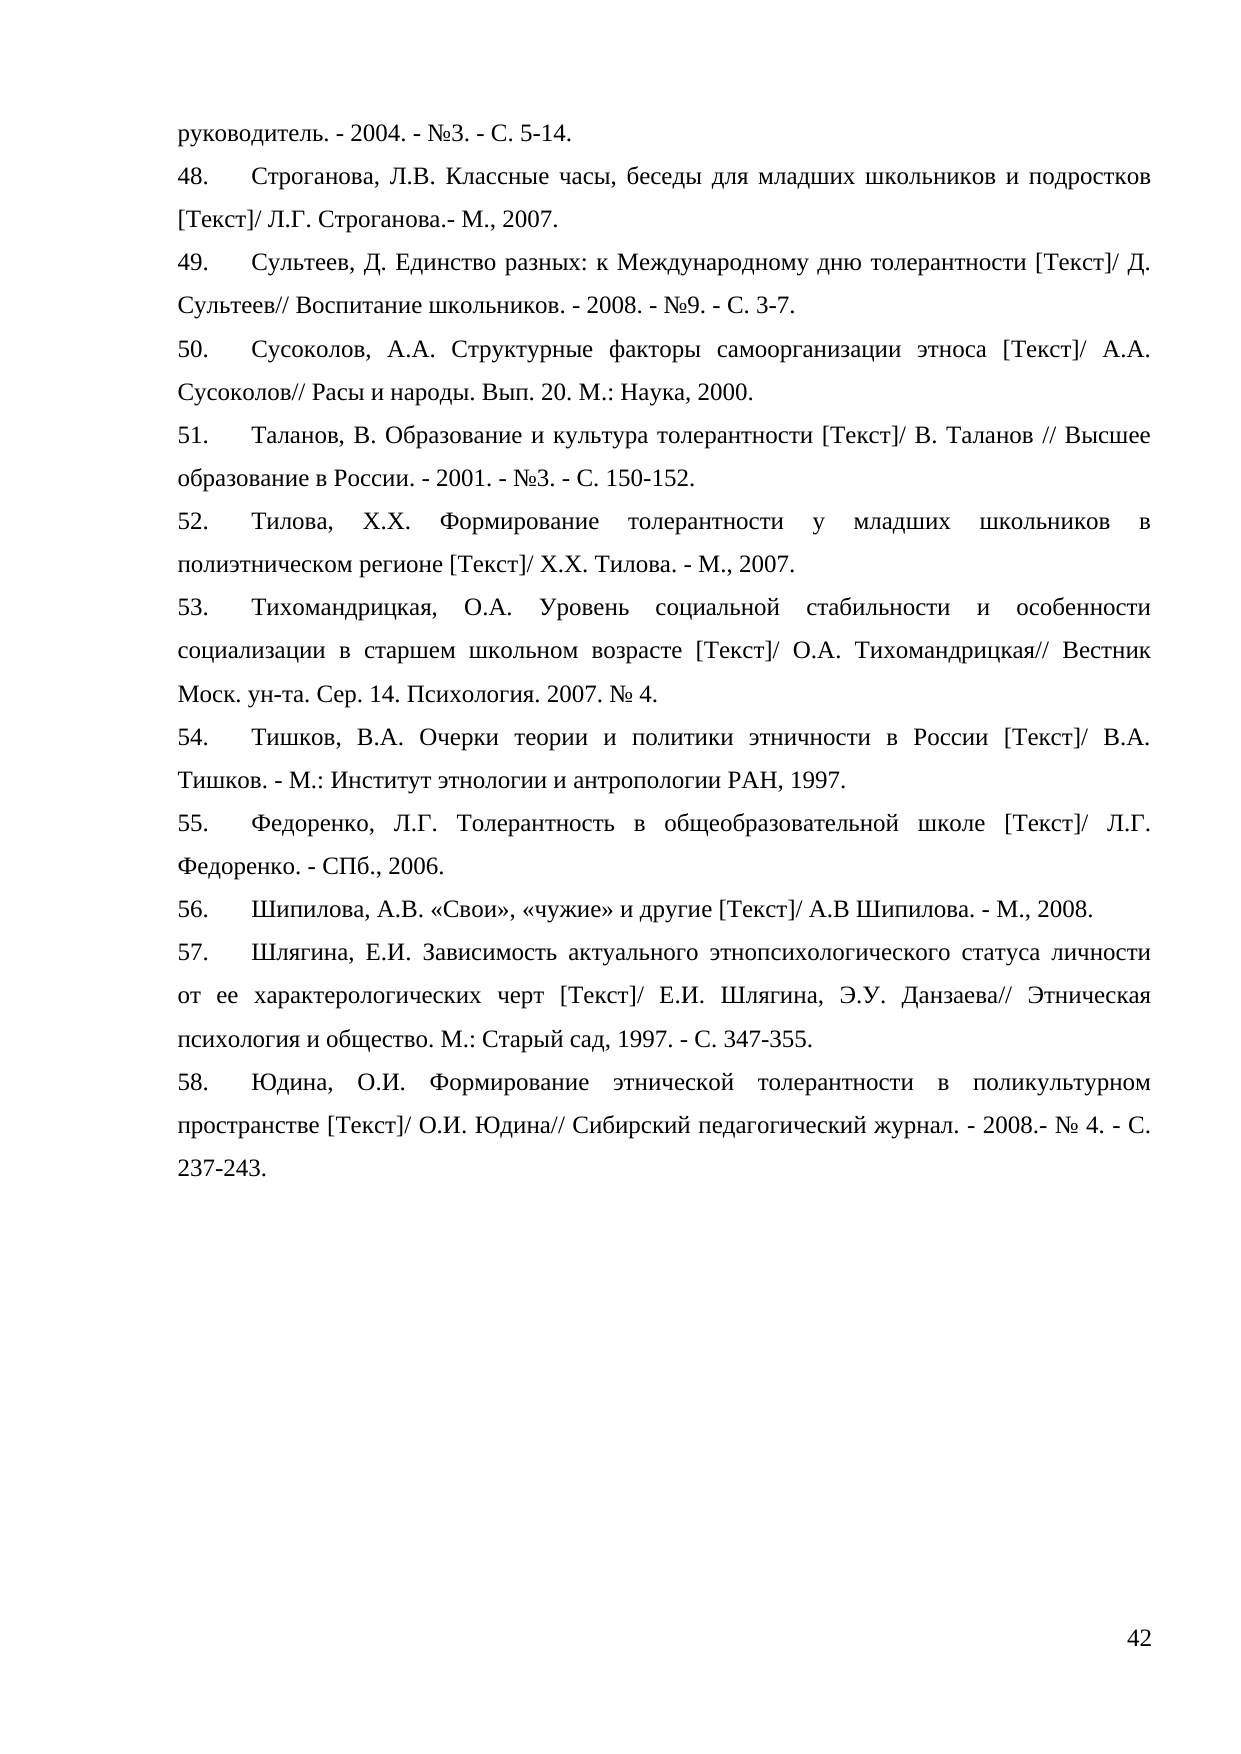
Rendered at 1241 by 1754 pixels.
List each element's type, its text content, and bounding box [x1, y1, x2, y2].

text 54. Тишков, В.А. Очерки теории и политики этничности в России [Текст]/ В.А. Тишков. - М.: Институт этнологии и антропологии РАН, 1997. [177, 722, 1152, 794]
text 56. Шипилова, А.В. «Свои», «чужие» и другие [Текст]/ А.В Шипилова. - М., 2008. [177, 894, 1152, 923]
text 57. Шлягина, Е.И. Зависимость актуального этнопсихологического статуса личности от ее характерологических черт [Текст]/ Е.И. Шлягина, Э.У. Данзаева// Этническая психология и общество. М.: Старый сад, 1997. - С. 347-355. [177, 937, 1152, 1052]
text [177, 118, 1152, 147]
text 52. Тилова, Х.Х. Формирование толерантности у младших школьников в полиэтническом регионе [Текст]/ Х.Х. Тилова. - М., 2007. [177, 506, 1152, 578]
text 55. Федоренко, Л.Г. Толерантность в общеобразовательной школе [Текст]/ Л.Г. Федоренко. - СПб., 2006. [177, 808, 1152, 880]
text 51. Таланов, В. Образование и культура толерантности [Текст]/ В. Таланов // Высшее образование в России. - 2001. - №3. - С. 150-152. [177, 420, 1152, 492]
text 49. Сультеев, Д. Единство разных: к Международному дню толерантности [Текст]/ Д. Сультеев// Воспитание школьников. - 2008. - №9. - С. 3-7. [177, 247, 1152, 319]
text 53. Тихомандрицкая, О.А. Уровень социальной стабильности и особенности социализации в старшем школьном возрасте [Текст]/ О.А. Тихомандрицкая// Вестник Моск. ун-та. Сер. 14. Психология. 2007. № 4. [177, 592, 1152, 707]
text 50. Сусоколов, А.А. Структурные факторы самоорганизации этноса [Текст]/ А.А. Сусоколов// Расы и народы. Вып. 20. М.: Наука, 2000. [177, 334, 1152, 406]
text 58. Юдина, О.И. Формирование этнической толерантности в поликультурном пространстве [Текст]/ О.И. Юдина// Сибирский педагогический журнал. - 2008.- № 4. - С. 237-243. [177, 1067, 1152, 1182]
text 48. Строганова, Л.В. Классные часы, беседы для младших школьников и подростков [Текст]/ Л.Г. Строганова.- М., 2007. [177, 161, 1152, 233]
